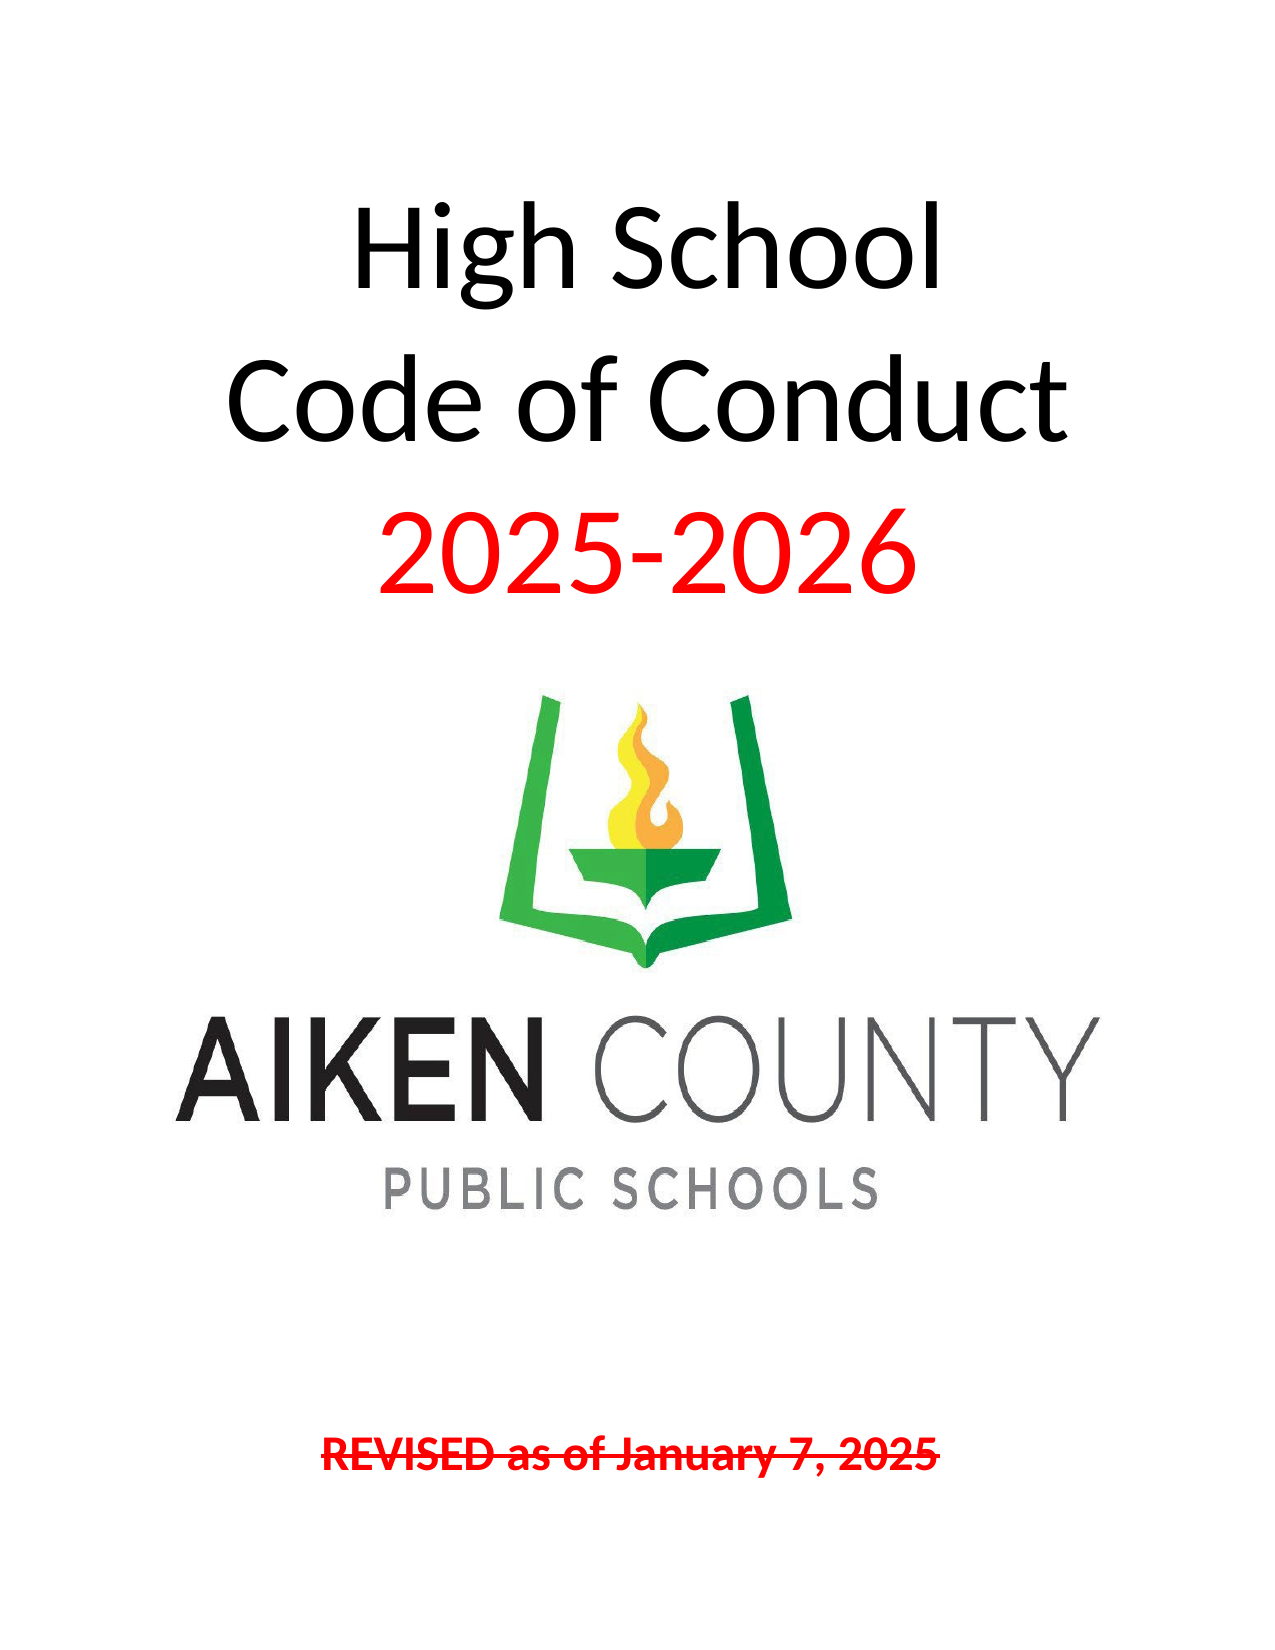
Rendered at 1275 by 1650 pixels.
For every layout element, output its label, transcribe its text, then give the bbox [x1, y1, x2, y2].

text REVISED as of January 7, 2025 [79, 1421, 1181, 1482]
picture [171, 688, 1103, 1217]
subtitle High School [105, 167, 1192, 319]
subtitle Code of Conduct 2025-2026 [105, 320, 1192, 625]
